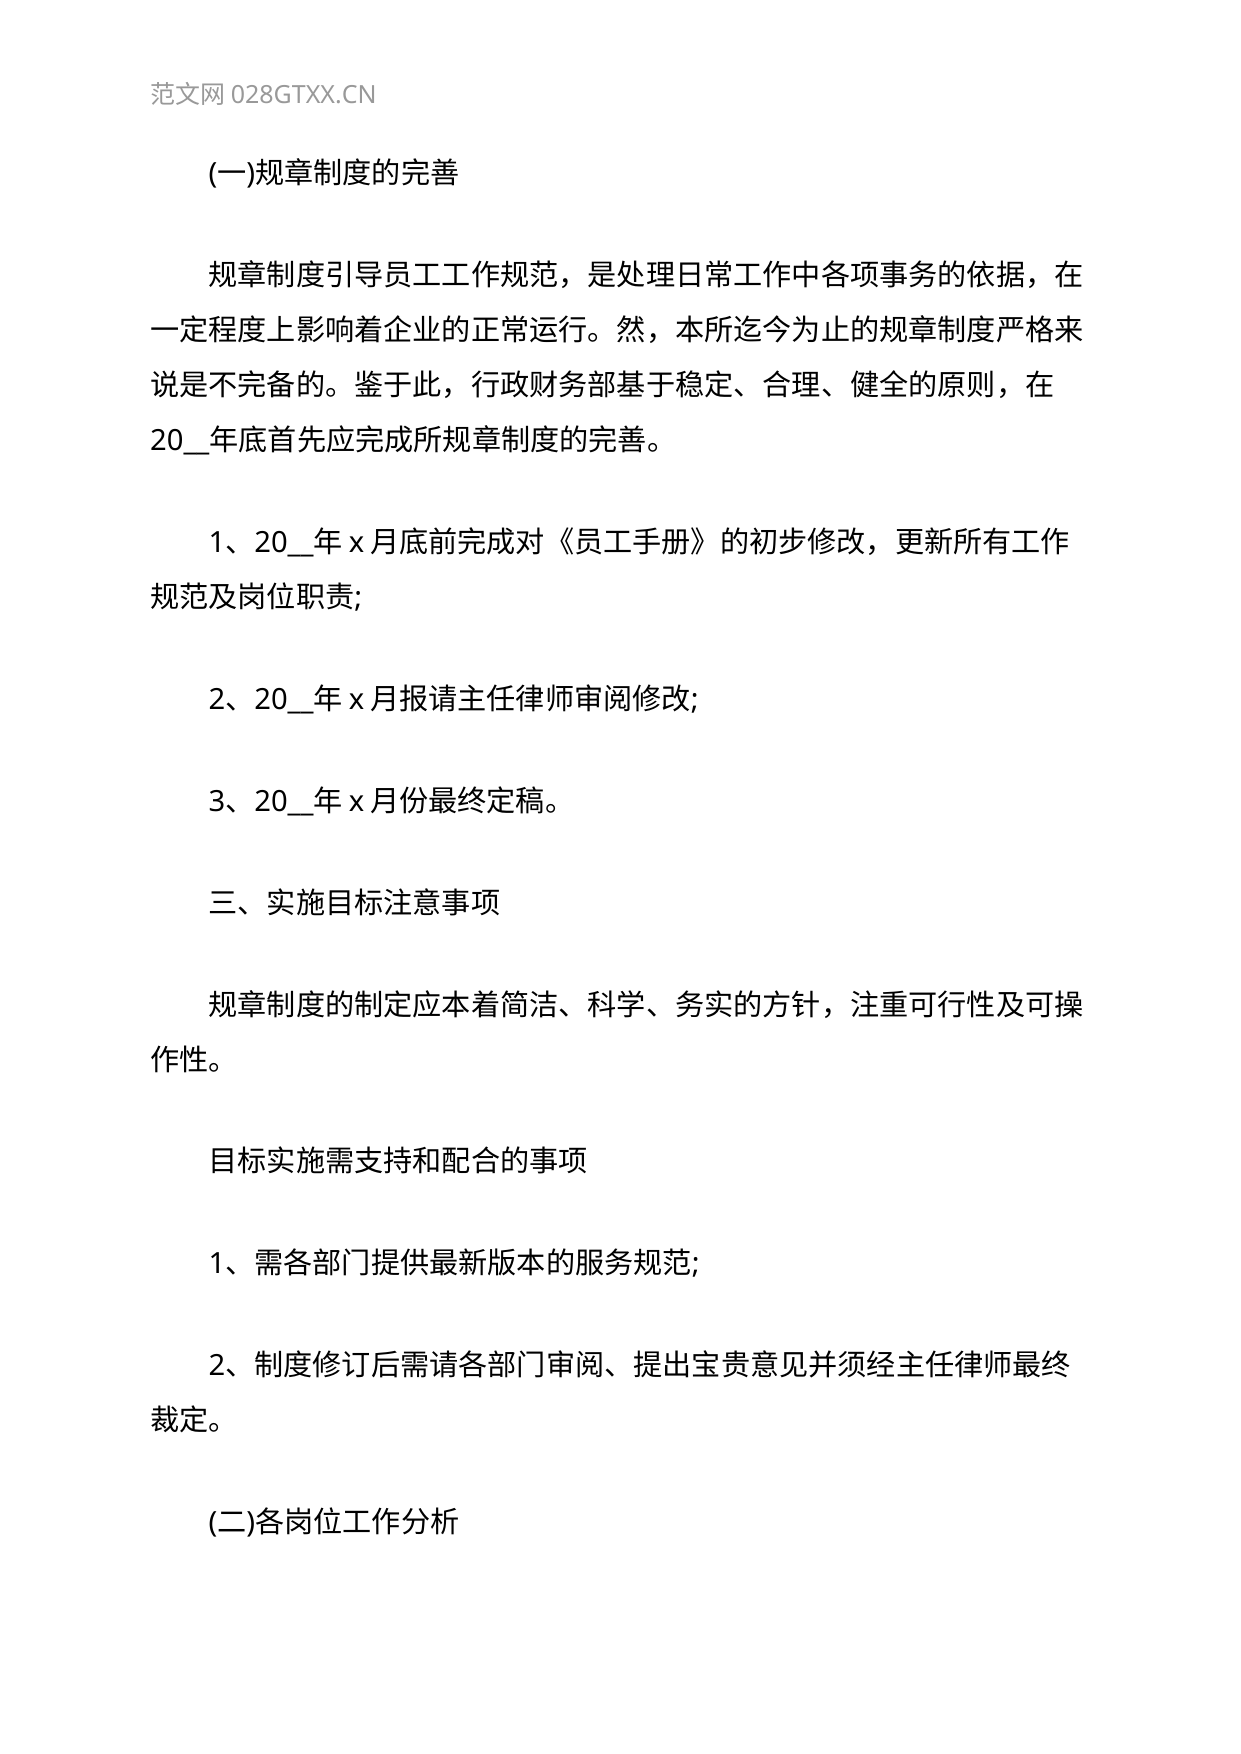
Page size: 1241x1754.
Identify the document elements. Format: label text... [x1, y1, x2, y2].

text 目标实施需支持和配合的事项 [150, 1138, 1090, 1180]
text 三、实施目标注意事项 [150, 879, 1090, 922]
text 3、20__年x月份最终定稿。 [150, 778, 1090, 820]
text (二)各岗位工作分析 [150, 1498, 1090, 1541]
text (一)规章制度的完善 [150, 150, 1090, 192]
text 规章制度引导员工工作规范，是处理日常工作中各项事务的依据，在一定程度上影响着企业的正常运行。然，本所迄今为止的规章制度严格来说是不完备的。鉴于此，行政财务部基于稳定、合理、健全的原则，在20__年底首先应完成所规章制度的完善。 [150, 252, 1090, 459]
text 2、20__年x月报请主任律师审阅修改; [150, 676, 1090, 718]
text 1、需各部门提供最新版本的服务规范; [150, 1240, 1090, 1282]
text 2、制度修订后需请各部门审阅、提出宝贵意见并须经主任律师最终裁定。 [150, 1342, 1090, 1439]
text 规章制度的制定应本着简洁、科学、务实的方针，注重可行性及可操作性。 [150, 981, 1090, 1078]
text 1、20__年x月底前完成对《员工手册》的初步修改，更新所有工作规范及岗位职责; [150, 519, 1090, 616]
